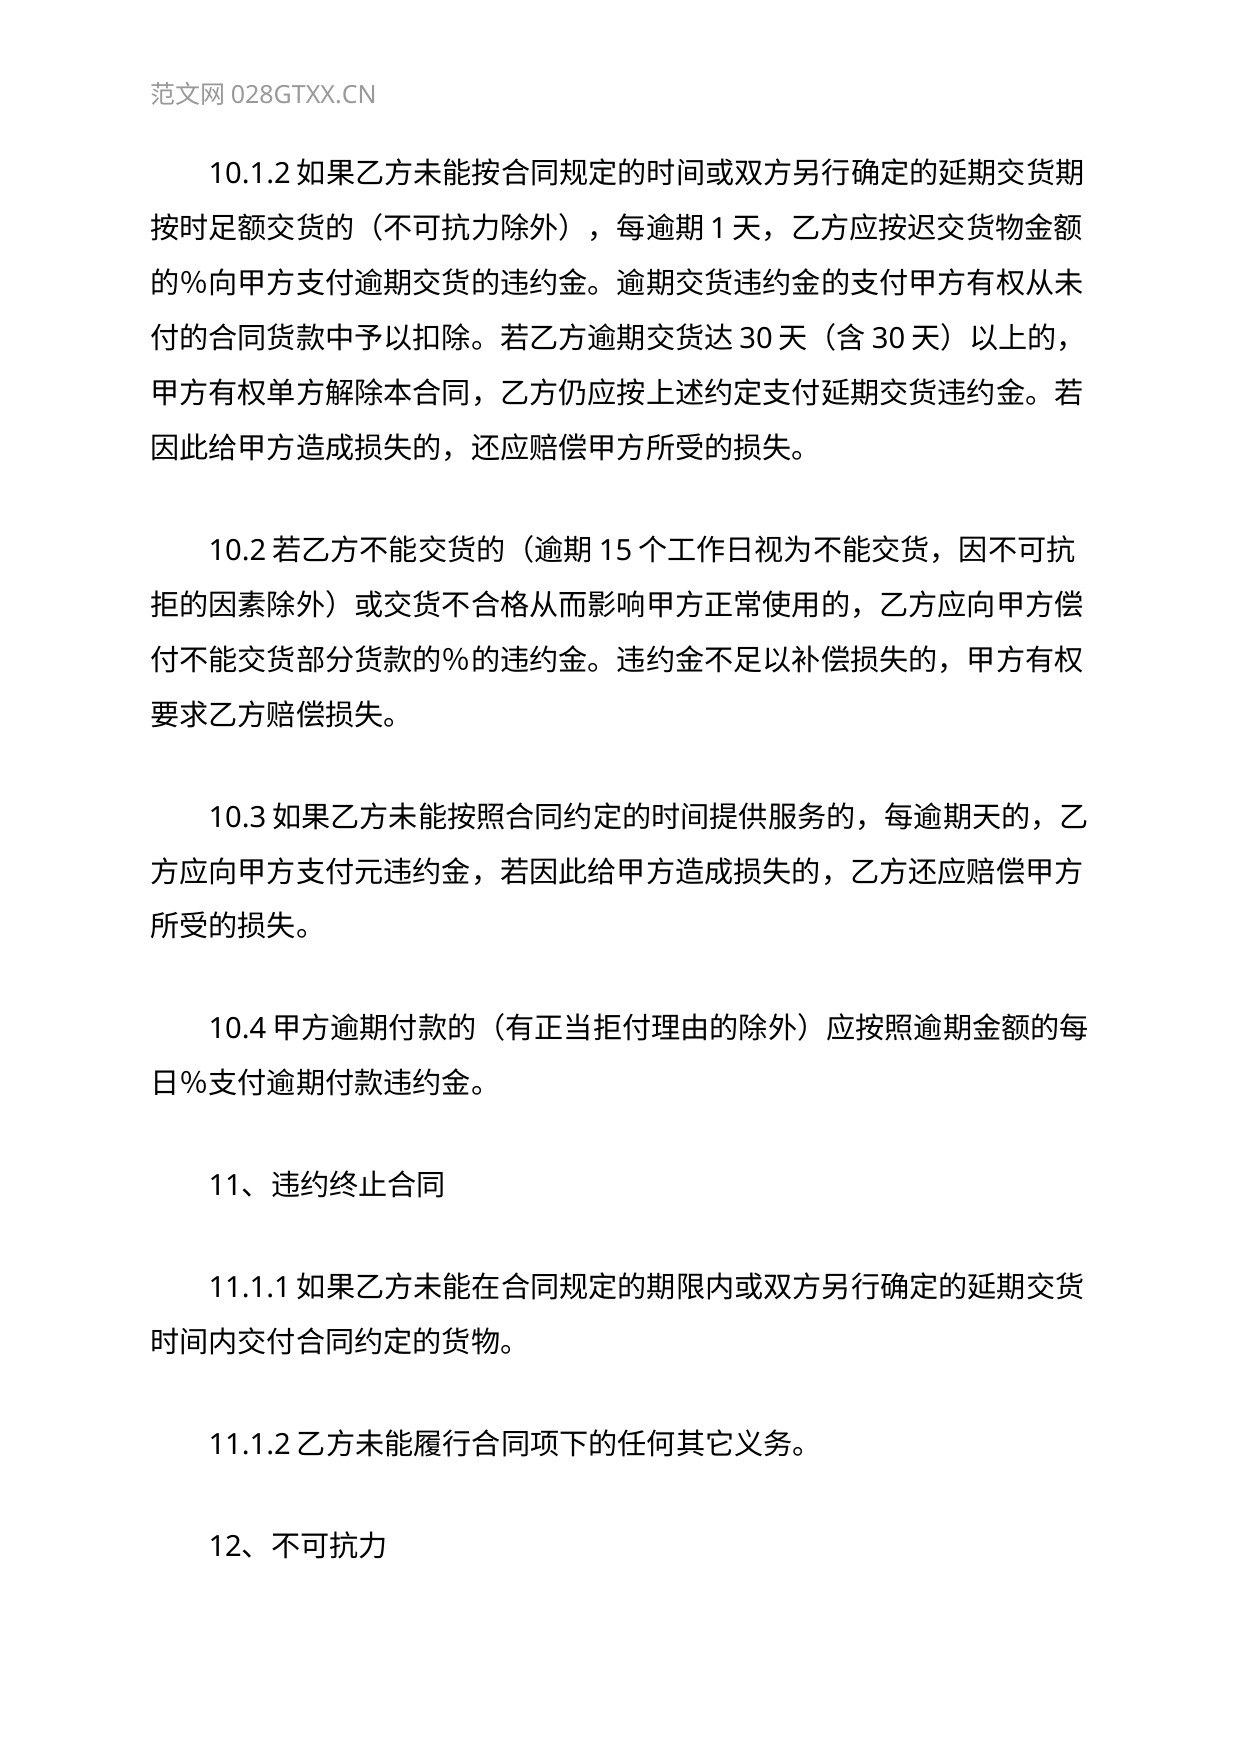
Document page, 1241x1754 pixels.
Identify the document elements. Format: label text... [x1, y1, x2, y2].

text 11.1.2乙方未能履行合同项下的任何其它义务。 [150, 1420, 1090, 1463]
text 10.2若乙方不能交货的（逾期15个工作日视为不能交货，因不可抗拒的因素除外）或交货不合格从而影响甲方正常使用的，乙方应向甲方偿付不能交货部分货款的％的违约金。违约金不足以补偿损失的，甲方有权要求乙方赔偿损失。 [150, 527, 1090, 734]
text 10.4甲方逾期付款的（有正当拒付理由的除外）应按照逾期金额的每日％支付逾期付款违约金。 [150, 1005, 1090, 1102]
text 10.1.2如果乙方未能按合同规定的时间或双方另行确定的延期交货期按时足额交货的（不可抗力除外），每逾期1天，乙方应按迟交货物金额的％向甲方支付逾期交货的违约金。逾期交货违约金的支付甲方有权从未付的合同货款中予以扣除。若乙方逾期交货达30天（含30天）以上的，甲方有权单方解除本合同，乙方仍应按上述约定支付延期交货违约金。若因此给甲方造成损失的，还应赔偿甲方所受的损失。 [150, 150, 1090, 467]
text 11.1.1如果乙方未能在合同规定的期限内或双方另行确定的延期交货时间内交付合同约定的货物。 [150, 1263, 1090, 1361]
text 12、不可抗力 [150, 1522, 1090, 1565]
text 11、违约终止合同 [150, 1162, 1090, 1204]
text 10.3如果乙方未能按照合同约定的时间提供服务的，每逾期天的，乙方应向甲方支付元违约金，若因此给甲方造成损失的，乙方还应赔偿甲方所受的损失。 [150, 793, 1090, 945]
